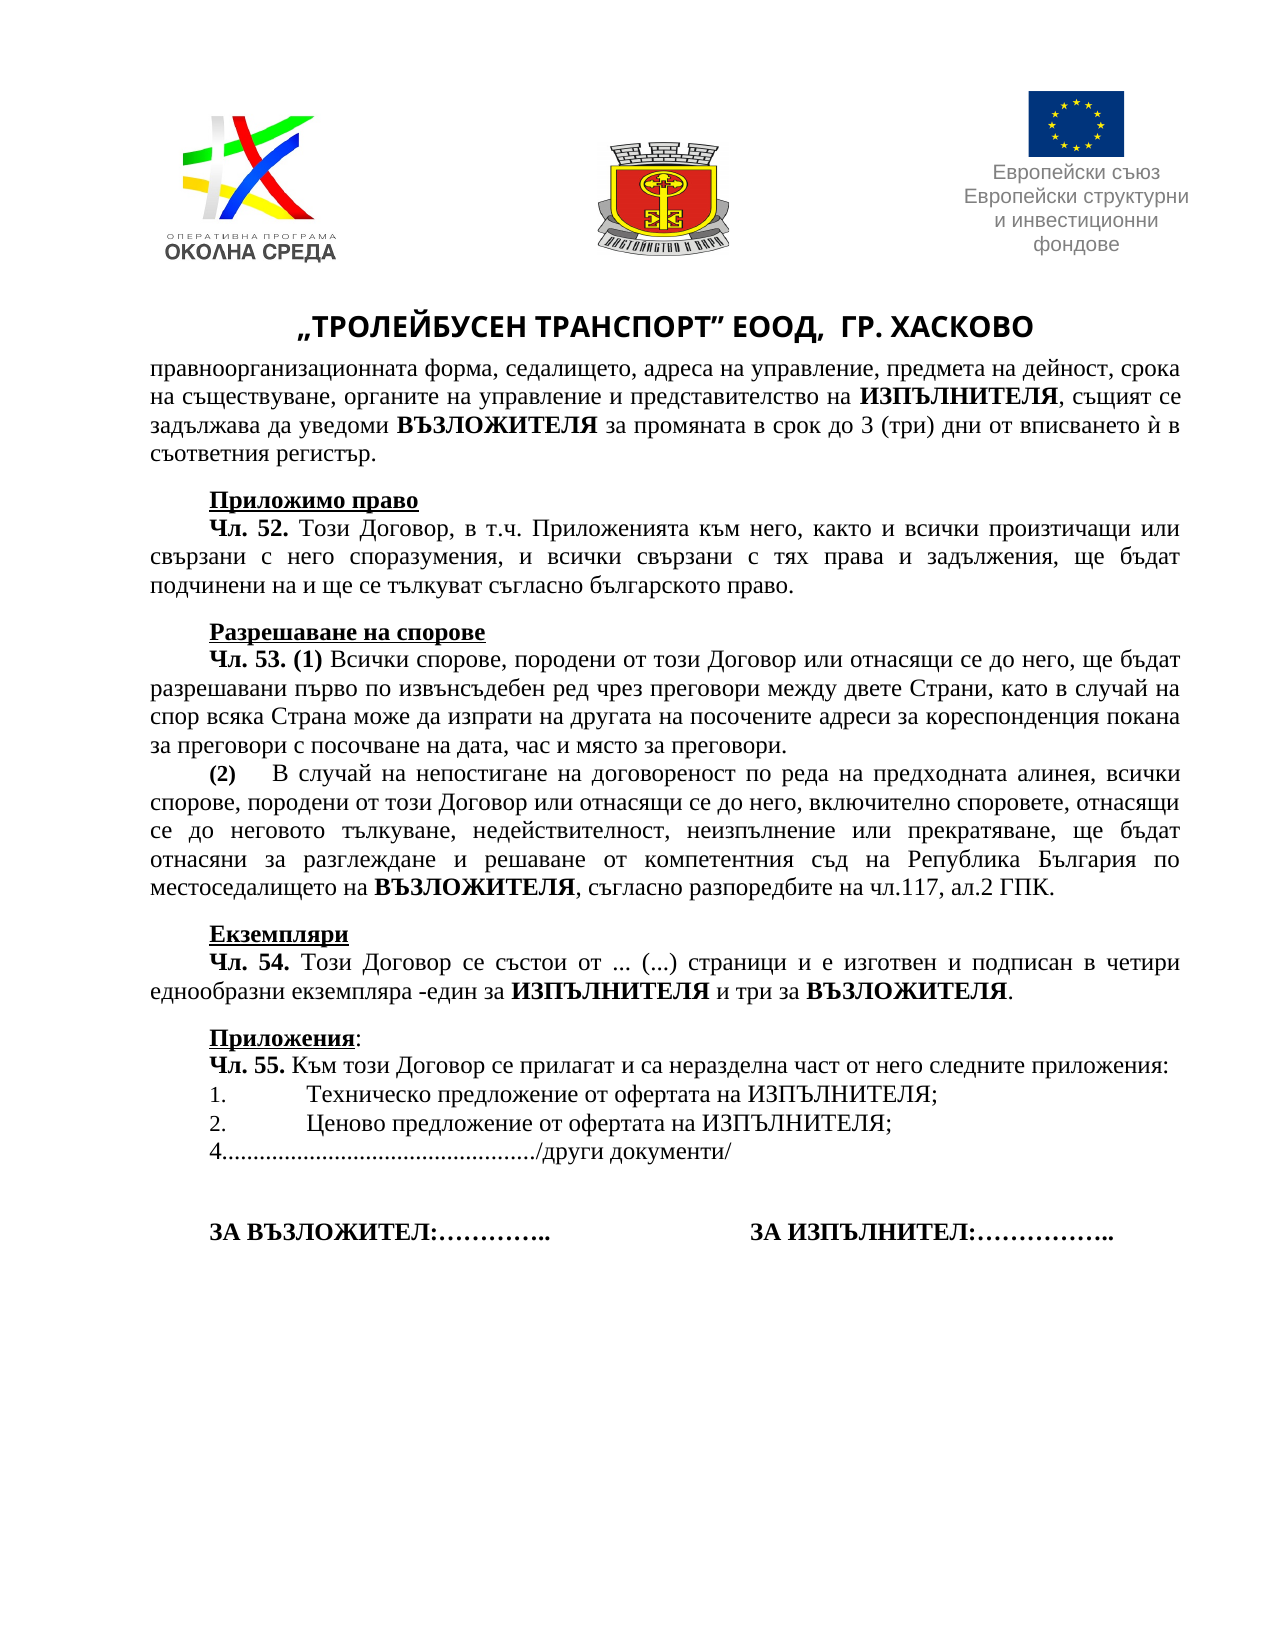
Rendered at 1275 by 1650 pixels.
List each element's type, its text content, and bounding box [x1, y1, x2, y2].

text Приложимо право [150, 490, 1181, 513]
list Ценово предложение от офертата на ИЗПЪЛНИТЕЛЯ; [150, 1108, 1181, 1137]
text Чл. 54. Този Договор се състои от ... (...) страници и е изготвен и подписан в четири еднообразни екземпляра -един за ИЗПЪЛНИТЕЛЯ и три за ВЪЗЛОЖИТЕЛЯ. [150, 947, 1181, 1005]
text Чл. 52. Този Договор, в т.ч. Приложенията към него, както и всички произтичащи или свързани с него споразумения, и всички свързани с тях права и задължения, ще бъдат подчинени на и ще се тълкуват съгласно българското право. [150, 513, 1181, 599]
text Приложения: [150, 1028, 1181, 1051]
text Разрешаване на спорове [150, 622, 1181, 644]
text 4 /други документи/ [150, 1137, 1181, 1165]
list В случай на непостигане на договореност по реда на предходната алинея, всички спорове, породени от този Договор или отнасящи се до него, включително споровете, отнасящи се до неговото тълкуване, недействителност, неизпълнение или прекратяване, ще бъдат отнасяни за разглеждане и решаване от компетентния съд на Република България по местоседалището на ВЪЗЛОЖИТЕЛЯ, съгласно разпоредбите на чл.117, ал.2 ГПК. [150, 759, 1181, 901]
picture [137, 97, 358, 275]
text ЗА ВЪЗЛОЖИТЕЛ:………….. ЗА ИЗПЪЛНИТЕЛ:…………….. [150, 1222, 1181, 1245]
text Чл. 53. (1) Всички спорове, породени от този Договор или отнасящи се до него, ще бъдат разрешавани първо по извънсъдебен ред чрез преговори между двете Страни, като в случай на спор всяка Страна може да изпрати на другата на посочените адреси за кореспонденция покана за преговори с посочване на дата, час и място за преговори. [150, 644, 1181, 759]
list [150, 197, 1181, 467]
text Екземпляри [150, 924, 1181, 947]
text Чл. 55. Към този Договор се прилагат и са неразделна част от него следните приложения: [150, 1051, 1181, 1079]
list Техническо предложение от офертата на ИЗПЪЛНИТЕЛЯ; [150, 1079, 1181, 1108]
